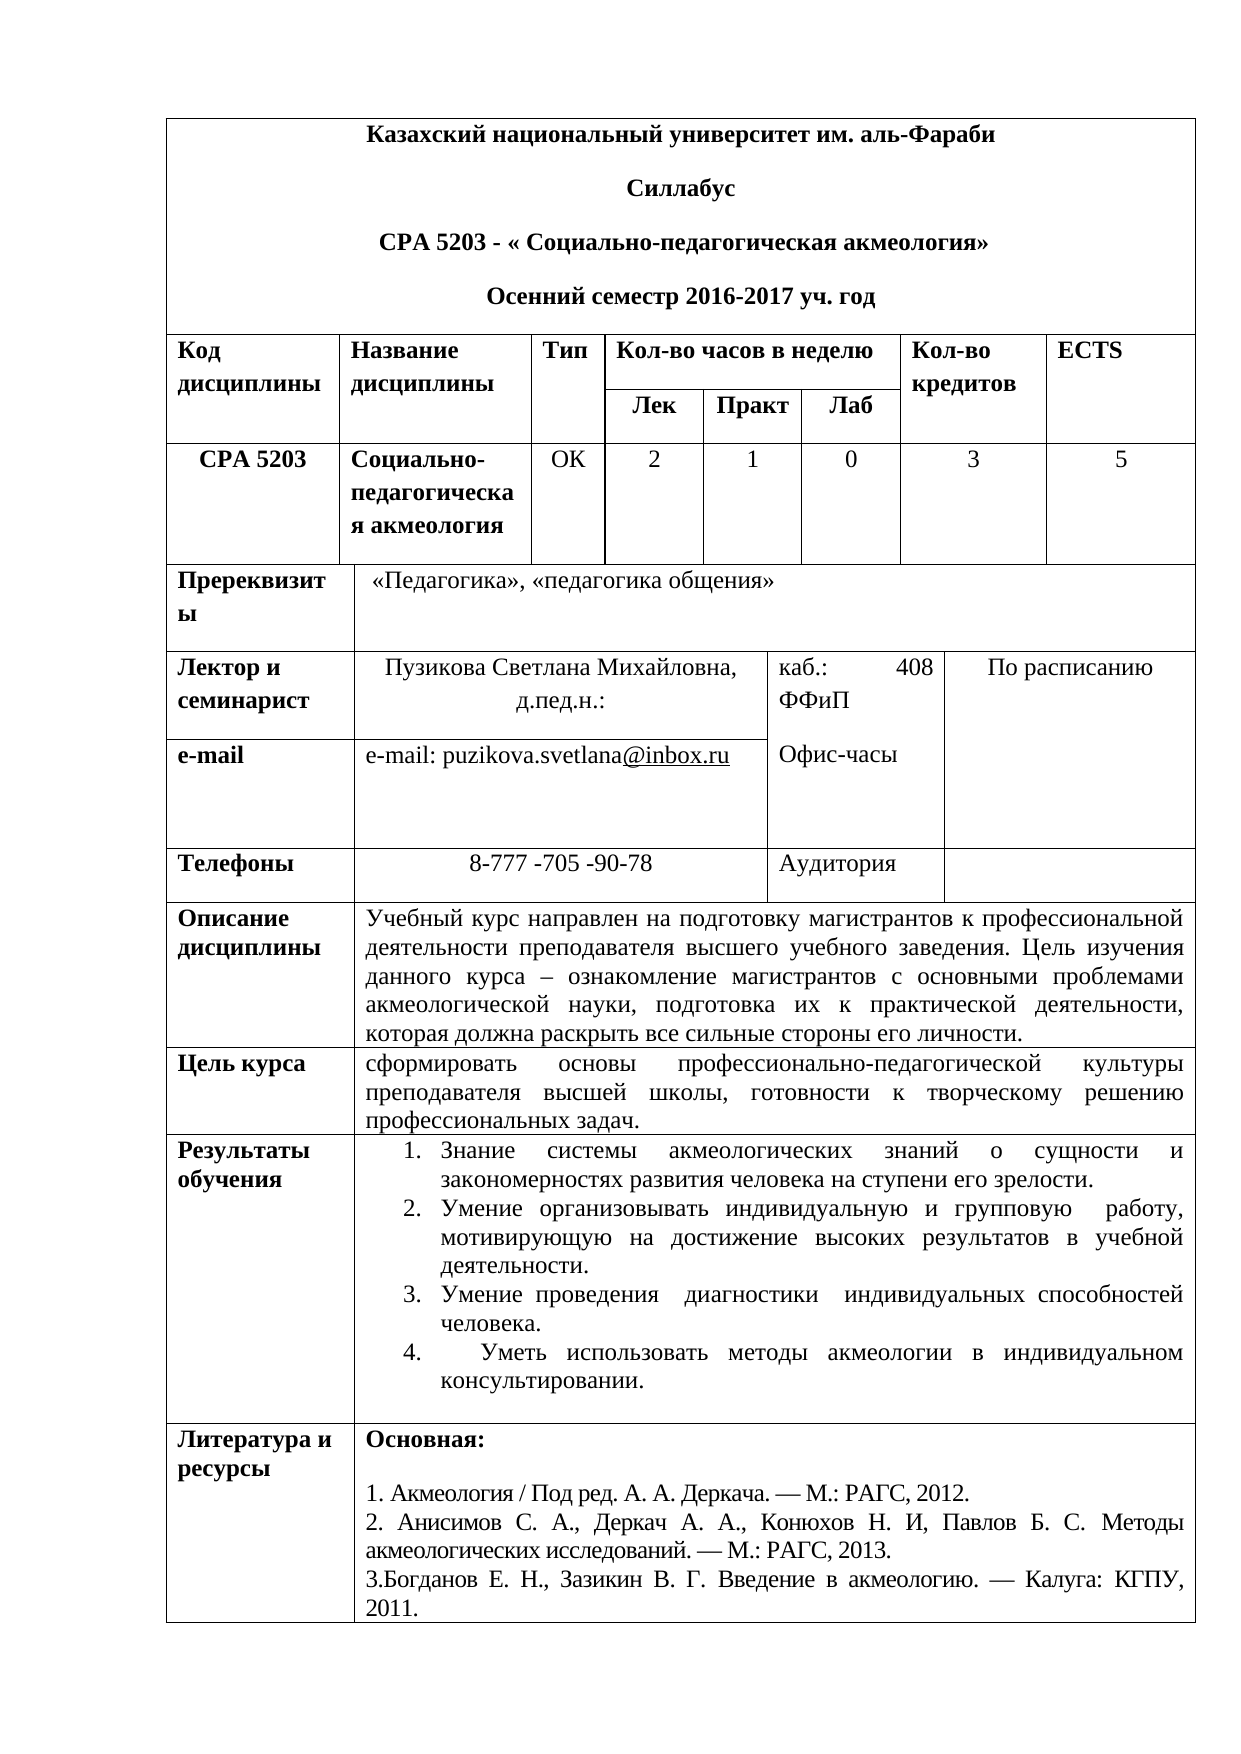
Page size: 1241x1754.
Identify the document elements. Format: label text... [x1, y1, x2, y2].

table_cell Знание системы акмеологических знаний о сущности и закономерностях развития человека на ступени его зрелости. Умение организовывать индивидуальную и групповую работу, мотивирующую на достижение высоких результатов в учебной деятельности. Умение проведения диагностики индивидуальных способностей человека. Уметь использовать методы акмеологии в индивидуальном консультировании. [355, 1135, 1195, 1423]
table_cell Социально-педагогическая акмеология [340, 444, 531, 564]
table_cell Описание дисциплины [167, 903, 354, 1047]
table_cell Практ [704, 390, 801, 443]
table_cell 5 [1047, 444, 1195, 564]
table_cell По расписанию [945, 652, 1195, 847]
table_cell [355, 1424, 1195, 1622]
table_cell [167, 1424, 354, 1622]
table_cell e-mail: puzikova.svetlana@inbox.ru [355, 740, 767, 847]
table_cell сформировать основы профессионально-педагогической культуры преподавателя высшей школы, готовности к творческому решению профессиональных задач. [355, 1048, 1195, 1134]
table_cell 8-777 -705 -90-78 [355, 849, 767, 902]
table_cell Учебный курс направлен на подготовку магистрантов к профессиональной деятельности преподавателя высшего учебного заведения. Цель изучения данного курса – ознакомление магистрантов с основными проблемами акмеологической науки, подготовка их к практической деятельности, которая должна раскрыть все сильные стороны его личности. [355, 903, 1195, 1047]
table_cell Аудитория [768, 849, 944, 902]
table_cell e-mail [167, 740, 354, 847]
table_cell Кол-во кредитов [901, 335, 1046, 443]
table_cell Лаб [802, 390, 900, 443]
table_cell Пузикова Светлана Михайловна, д.пед.н.: [355, 652, 767, 739]
table_cell Цель курса [167, 1048, 354, 1134]
table_cell Кол-во часов в неделю [606, 335, 900, 389]
table_cell Название дисциплины [340, 335, 531, 443]
table_cell Лек [606, 390, 703, 443]
table_header Казахский национальный университет им. аль-Фараби Силлабус CPA 5203 - « Социально-педагогическая акмеология» Осенний семестр 2016-2017 уч. год [167, 119, 1195, 334]
table_cell 0 [802, 444, 900, 564]
table_cell 2 [606, 444, 703, 564]
table_cell Тип [532, 335, 604, 443]
table_cell Результаты обучения [167, 1135, 354, 1423]
table_cell Пререквизиты [167, 565, 354, 651]
table_cell ОК [532, 444, 604, 564]
table_cell Лектор и семинарист [167, 652, 354, 739]
table_cell ECTS [1047, 335, 1195, 443]
table_cell CPA 5203 [167, 444, 339, 564]
table_cell каб.: 408 ФФиП Офис-часы [768, 652, 944, 847]
table_cell Код дисциплины [167, 335, 339, 443]
table_cell [945, 849, 1195, 902]
table_cell 1 [704, 444, 801, 564]
table_cell 3 [901, 444, 1046, 564]
table_cell «Педагогика», «педагогика общения» [355, 565, 1195, 651]
table_cell Телефоны [167, 849, 354, 902]
